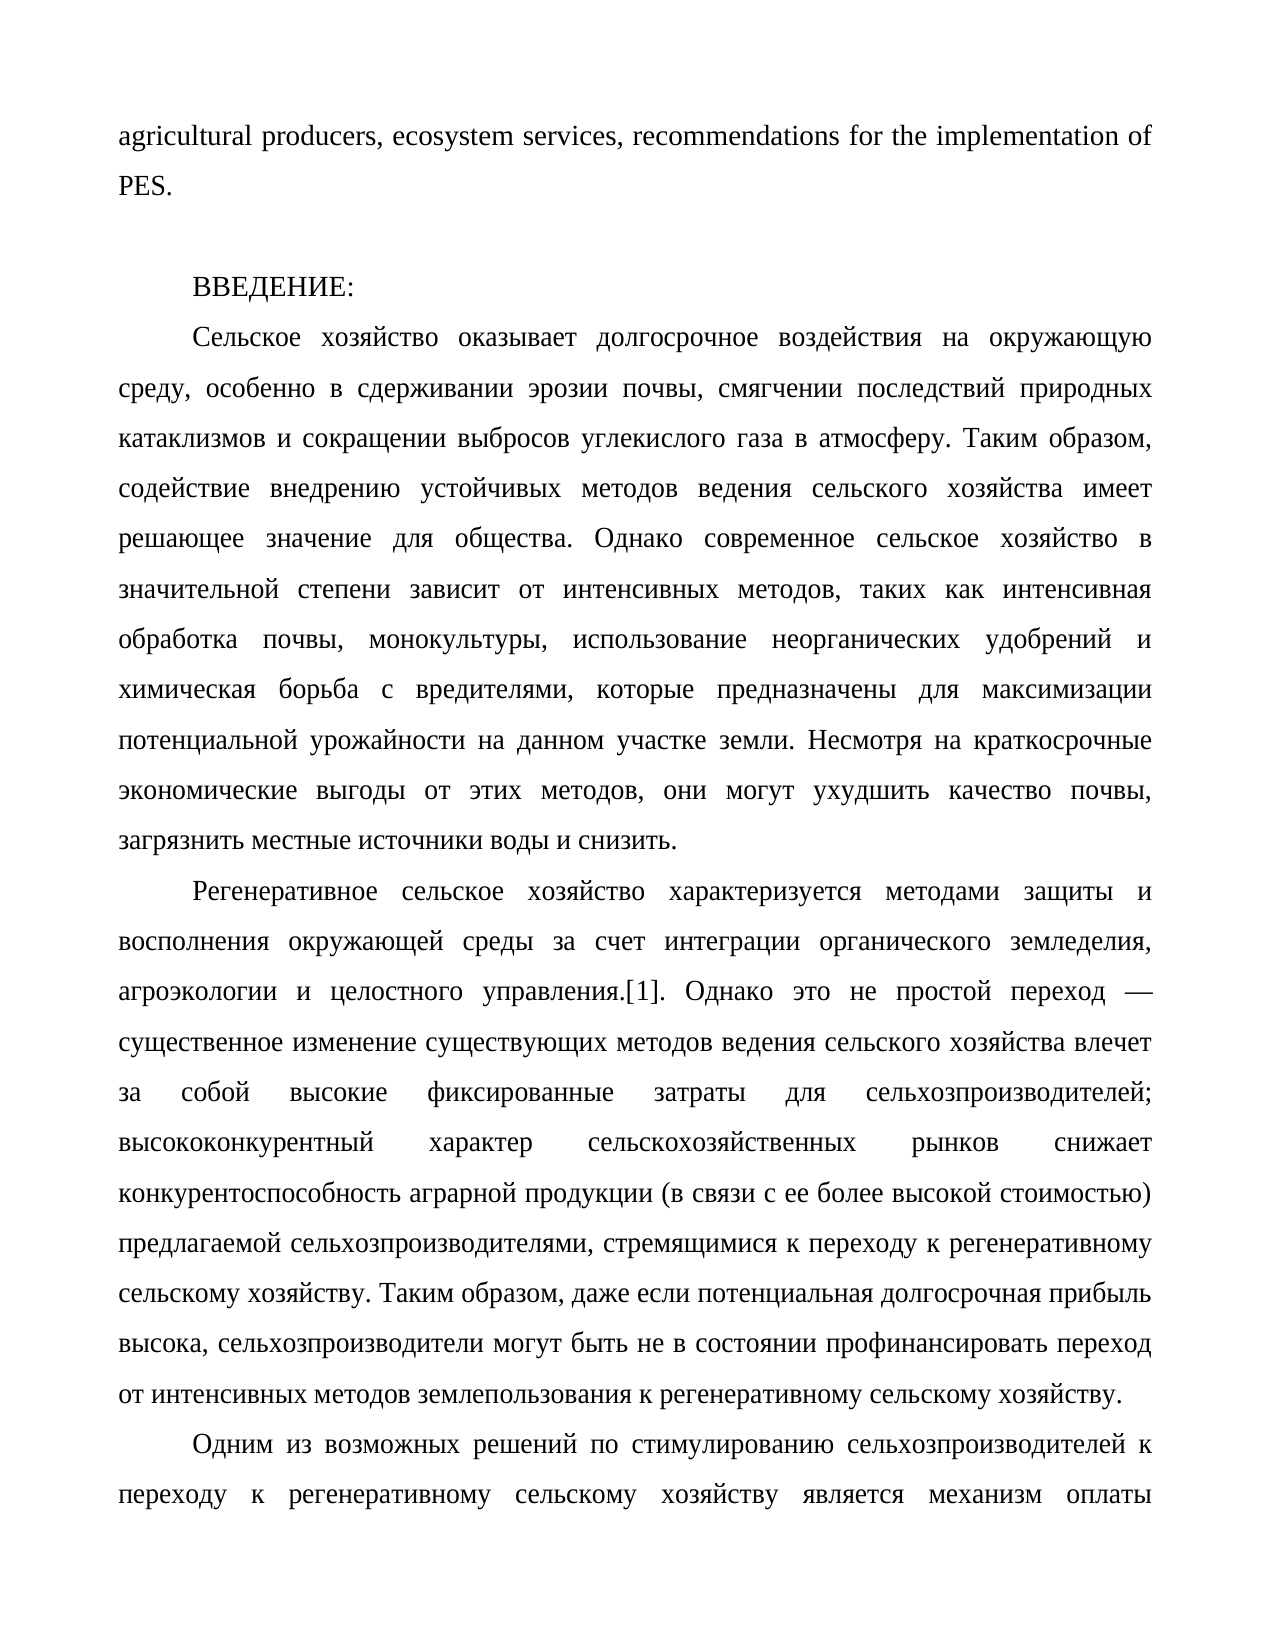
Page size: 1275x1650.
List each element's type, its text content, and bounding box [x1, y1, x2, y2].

text ВВЕДЕНИЕ: [118, 269, 1153, 303]
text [118, 118, 1153, 202]
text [118, 1426, 1153, 1510]
text Регенеративное сельское хозяйство характеризуется методами защиты и восполнения окружающей среды за счет интеграции органического земледелия, агроэкологии и целостного управления.[1]. Однако это не простой переход — существенное изменение существующих методов ведения сельского хозяйства влечет за собой высокие фиксированные затраты для сельхозпроизводителей; высококонкурентный характер сельскохозяйственных рынков снижает конкурентоспособность аграрной продукции (в связи с ее более высокой стоимостью) предлагаемой сельхозпроизводителями, стремящимися к переходу к регенеративному сельскому хозяйству. Таким образом, даже если потенциальная долгосрочная прибыль высока, сельхозпроизводители могут быть не в состоянии профинансировать переход от интенсивных методов землепользования к регенеративному сельскому хозяйству. [118, 873, 1153, 1409]
text Сельское хозяйство оказывает долгосрочное воздействия на окружающую среду, особенно в сдерживании эрозии почвы, смягчении последствий природных катаклизмов и сокращении выбросов углекислого газа в атмосферу. Таким образом, содействие внедрению устойчивых методов ведения сельского хозяйства имеет решающее значение для общества. Однако современное сельское хозяйство в значительной степени зависит от интенсивных методов, таких как интенсивная обработка почвы, монокультуры, использование неорганических удобрений и химическая борьба с вредителями, которые предназначены для максимизации потенциальной урожайности на данном участке земли. Несмотря на краткосрочные экономические выгоды от этих методов, они могут ухудшить качество почвы, загрязнить местные источники воды и снизить. [118, 319, 1153, 856]
